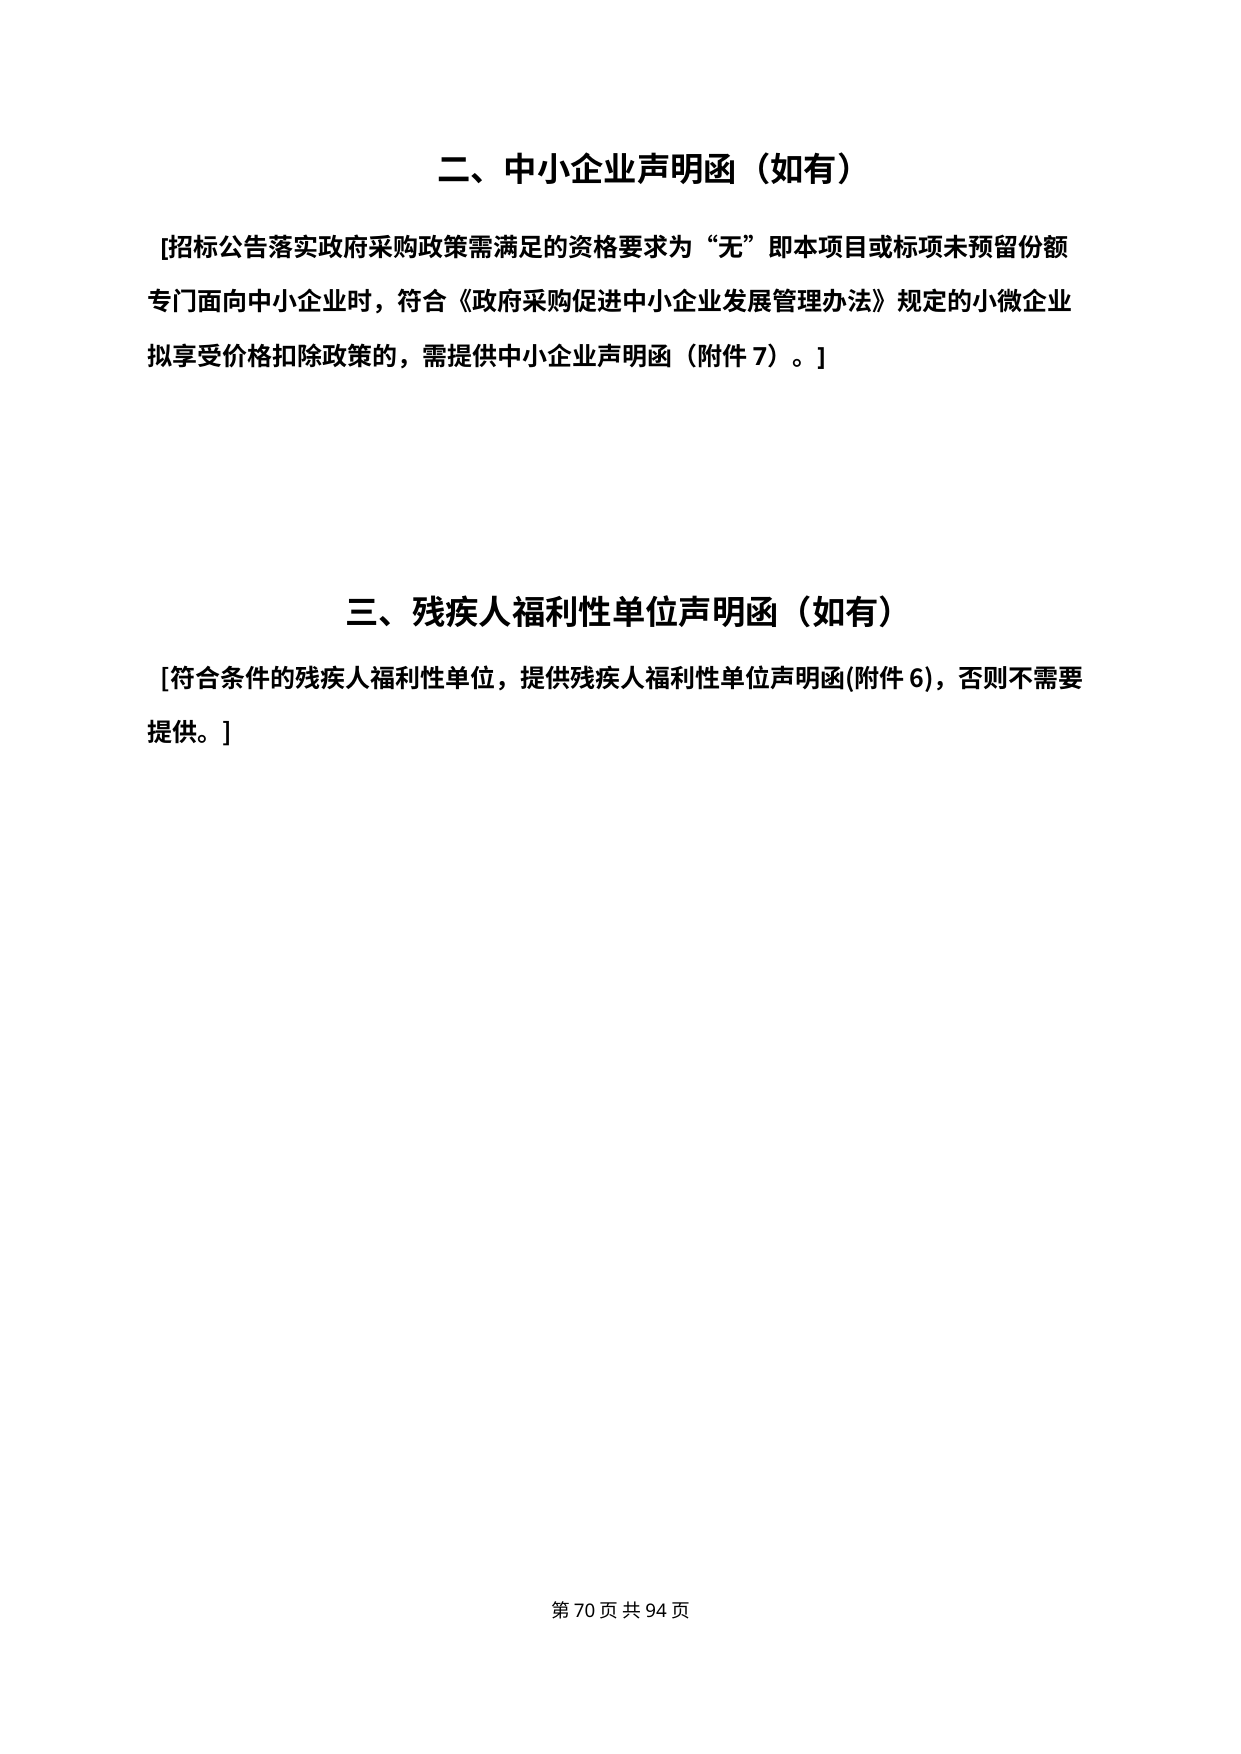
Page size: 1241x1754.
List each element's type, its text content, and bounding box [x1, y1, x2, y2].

text 二、中小企业声明函（如有） [148, 142, 1092, 191]
text 三、残疾人福利性单位声明函（如有） [148, 586, 1092, 634]
text [招标公告落实政府采购政策需满足的资格要求为“无”即本项目或标项未预留份额专门面向中小企业时，符合《政府采购促进中小企业发展管理办法》规定的小微企业拟享受价格扣除政策的，需提供中小企业声明函（附件7）。] [148, 227, 1092, 372]
list [符合条件的残疾人福利性单位，提供残疾人福利性单位声明函(附件6)，否则不需要提供。] [148, 658, 1092, 749]
